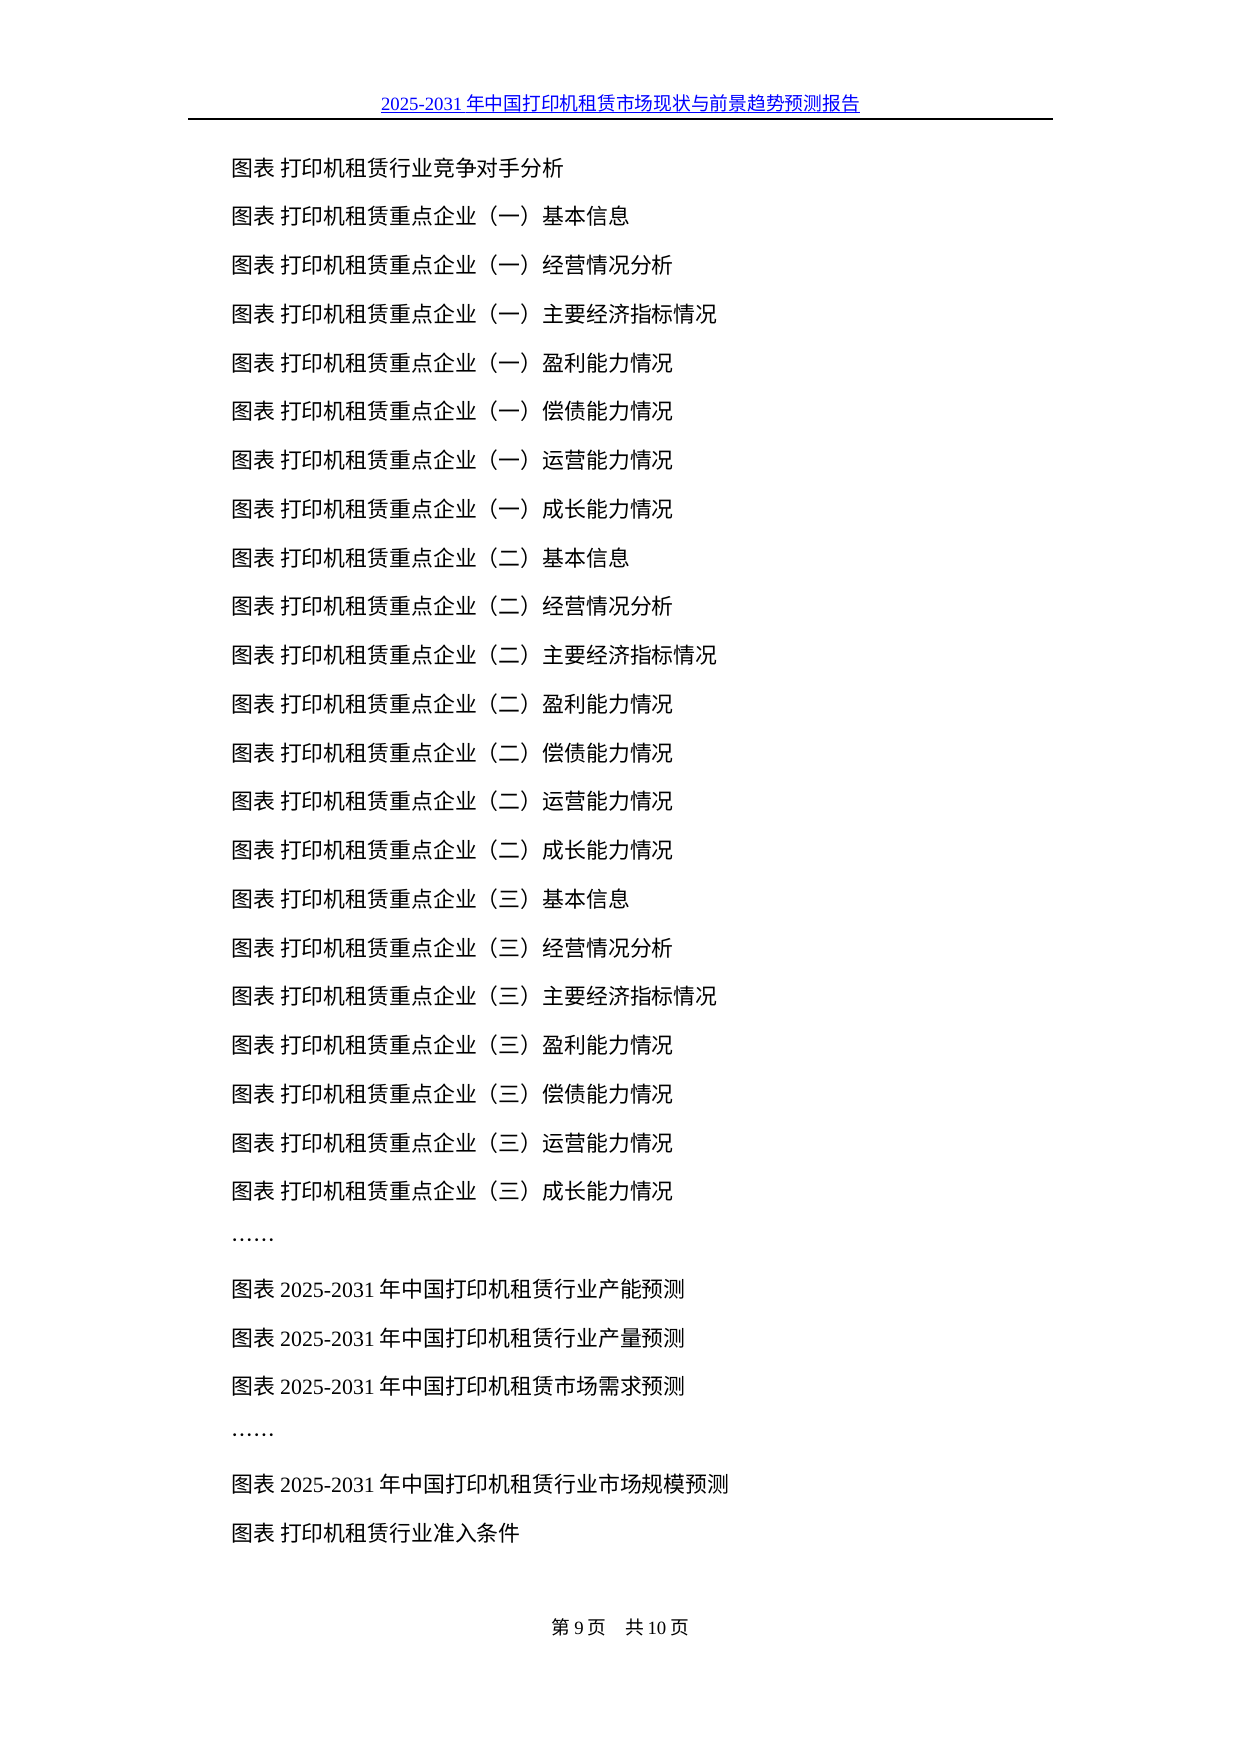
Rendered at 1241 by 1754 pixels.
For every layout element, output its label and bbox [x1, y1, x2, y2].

text [187, 150, 1053, 1548]
